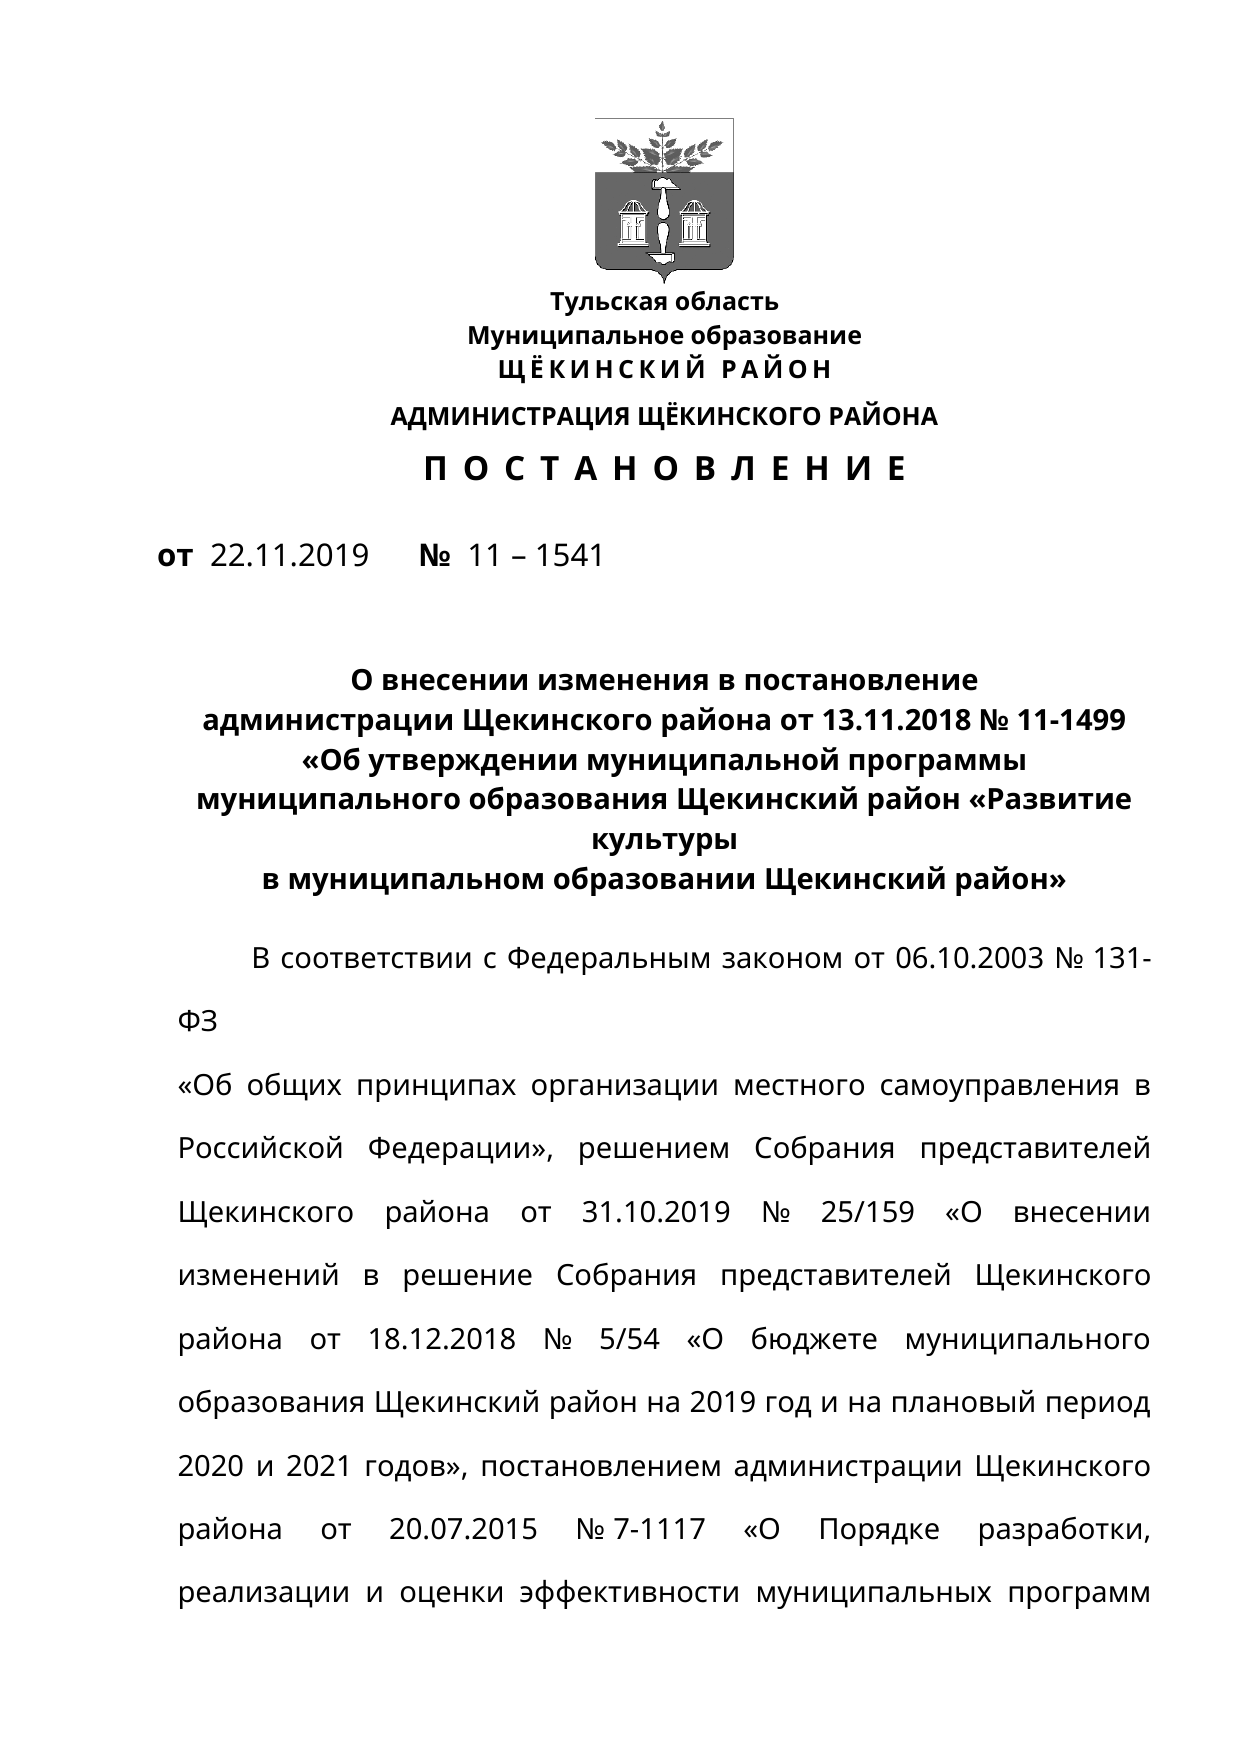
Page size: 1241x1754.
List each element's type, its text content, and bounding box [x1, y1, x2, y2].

subtitle в муниципальном образовании Щекинский район» [177, 858, 1152, 898]
text АДМИНИСТРАЦИЯ ЩЁКИНСКОГО РАЙОНА [177, 398, 1152, 432]
text ЩЁКИНСКИЙ РАЙОН [177, 352, 1152, 386]
subtitle администрации Щекинского района от 13.11.2018 № 11-1499 [177, 699, 1152, 739]
text Тульская область [177, 284, 1152, 318]
subtitle О внесении изменения в постановление [177, 659, 1152, 699]
subtitle муниципального образования Щекинский район «Развитие культуры [177, 778, 1152, 858]
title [177, 937, 1152, 1611]
subtitle «Об утверждении муниципальной программы [177, 739, 1152, 778]
text П О С Т А Н О В Л Е Н И Е [177, 445, 1152, 490]
text Муниципальное образование [177, 318, 1152, 352]
